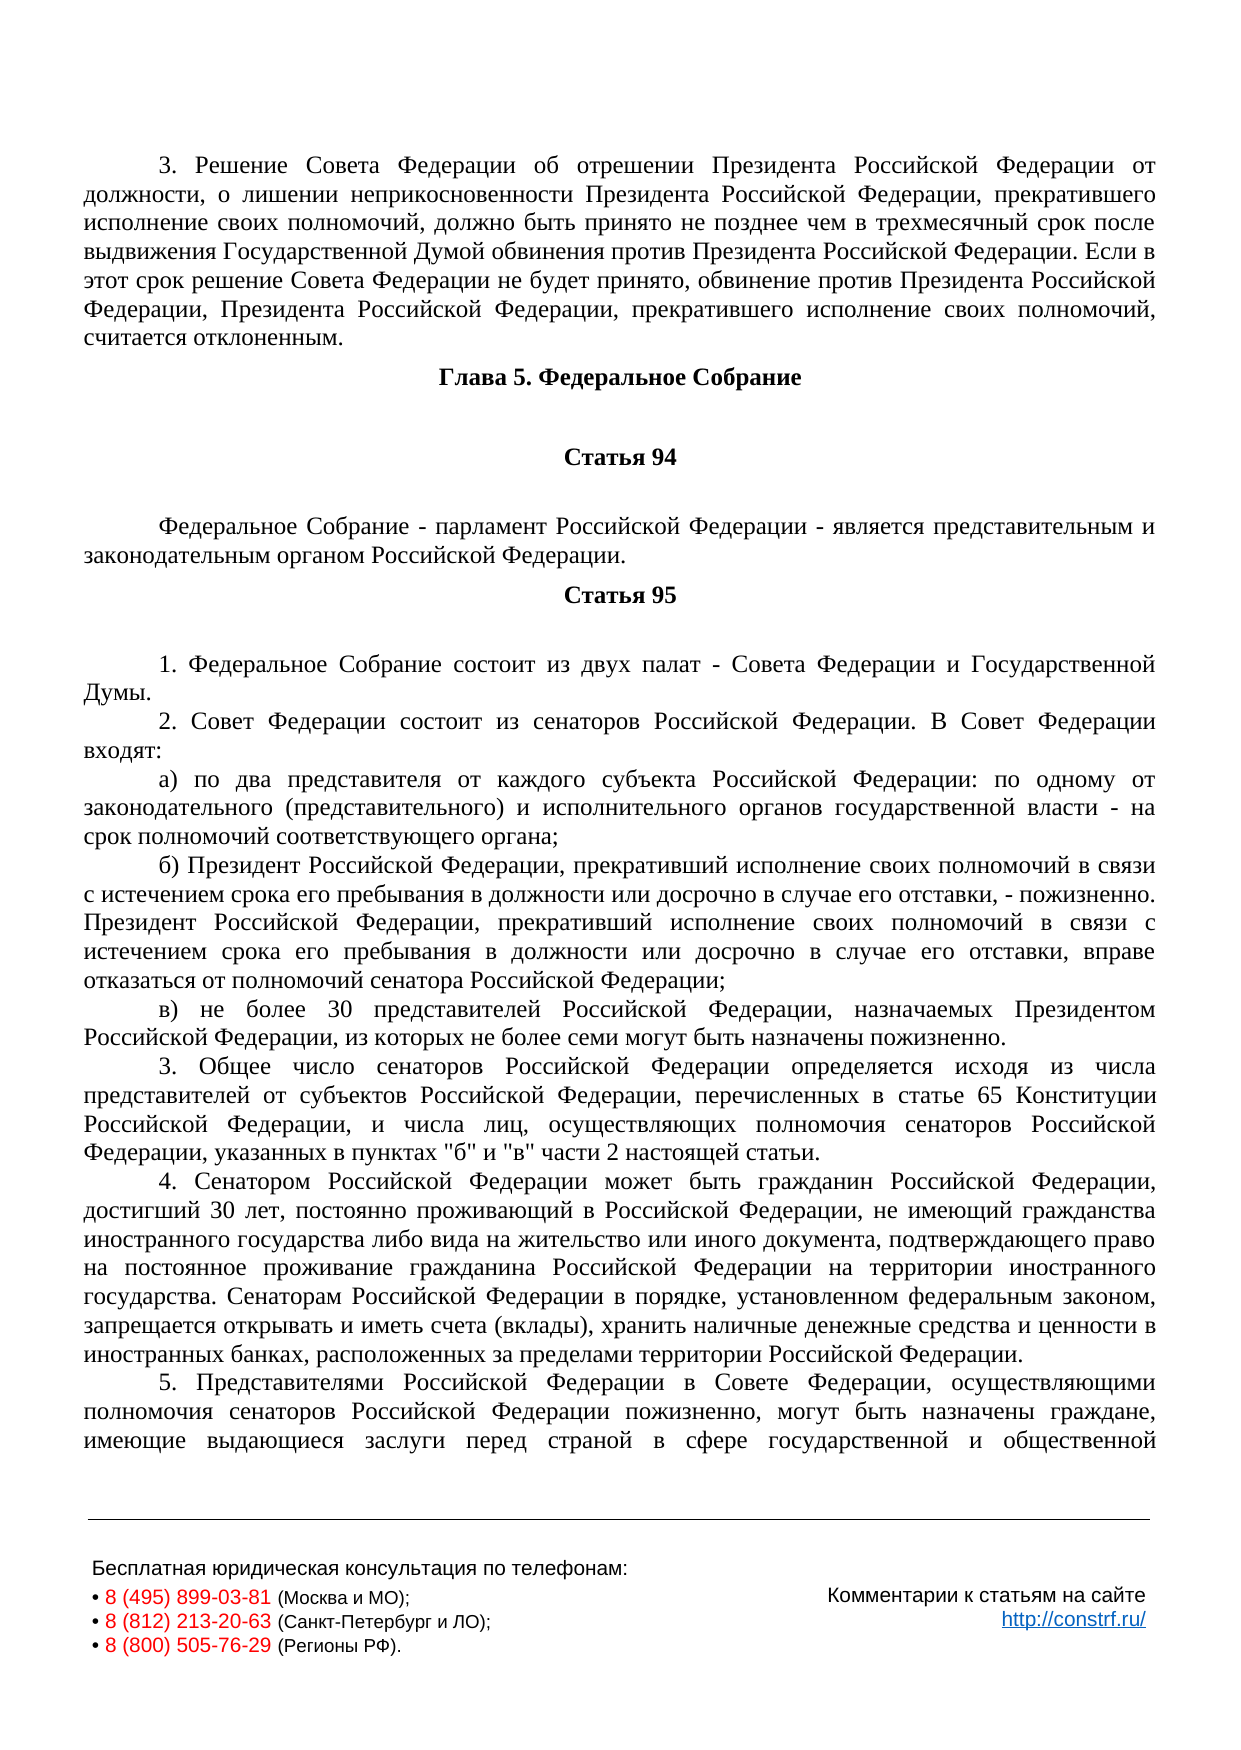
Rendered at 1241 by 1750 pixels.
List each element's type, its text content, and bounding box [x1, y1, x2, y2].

text в) не более 30 представителей Российской Федерации, назначаемых Президентом Российской Федерации, из которых не более семи могут быть назначены пожизненно. [83, 994, 1157, 1051]
text 3. Решение Совета Федерации об отрешении Президента Российской Федерации от должности, о лишении неприкосновенности Президента Российской Федерации, прекратившего исполнение своих полномочий, должно быть принято не позднее чем в трехмесячный срок после выдвижения Государственной Думой обвинения против Президента Российской Федерации. Если в этот срок решение Совета Федерации не будет принято, обвинение против Президента Российской Федерации, Президента Российской Федерации, прекратившего исполнение своих полномочий, считается отклоненным. [83, 150, 1157, 351]
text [83, 1367, 1157, 1454]
subtitle Статья 95 [83, 580, 1157, 609]
text Федеральное Собрание - парламент Российской Федерации - является представительным и законодательным органом Российской Федерации. [83, 511, 1157, 569]
text 1. Федеральное Собрание состоит из двух палат - Совета Федерации и Государственной Думы. [83, 649, 1157, 706]
subtitle Статья 94 [83, 442, 1157, 471]
text 2. Совет Федерации состоит из сенаторов Российской Федерации. В Совет Федерации входят: [83, 706, 1157, 764]
subtitle Глава 5. Федеральное Собрание [83, 362, 1157, 391]
text б) Президент Российской Федерации, прекративший исполнение своих полномочий в связи с истечением срока его пребывания в должности или досрочно в случае его отставки, - пожизненно. Президент Российской Федерации, прекративший исполнение своих полномочий в связи с истечением срока его пребывания в должности или досрочно в случае его отставки, вправе отказаться от полномочий сенатора Российской Федерации; [83, 850, 1157, 994]
text 3. Общее число сенаторов Российской Федерации определяется исходя из числа представителей от субъектов Российской Федерации, перечисленных в статье 65 Конституции Российской Федерации, и числа лиц, осуществляющих полномочия сенаторов Российской Федерации, указанных в пунктах "б" и "в" части 2 настоящей статьи. [83, 1051, 1157, 1166]
text а) по два представителя от каждого субъекта Российской Федерации: по одному от законодательного (представительного) и исполнительного органов государственной власти - на срок полномочий соответствующего органа; [83, 764, 1157, 850]
text 4. Сенатором Российской Федерации может быть гражданин Российской Федерации, достигший 30 лет, постоянно проживающий в Российской Федерации, не имеющий гражданства иностранного государства либо вида на жительство или иного документа, подтверждающего право на постоянное проживание гражданина Российской Федерации на территории иностранного государства. Сенаторам Российской Федерации в порядке, установленном федеральным законом, запрещается открывать и иметь счета (вклады), хранить наличные денежные средства и ценности в иностранных банках, расположенных за пределами территории Российской Федерации. [83, 1166, 1157, 1367]
